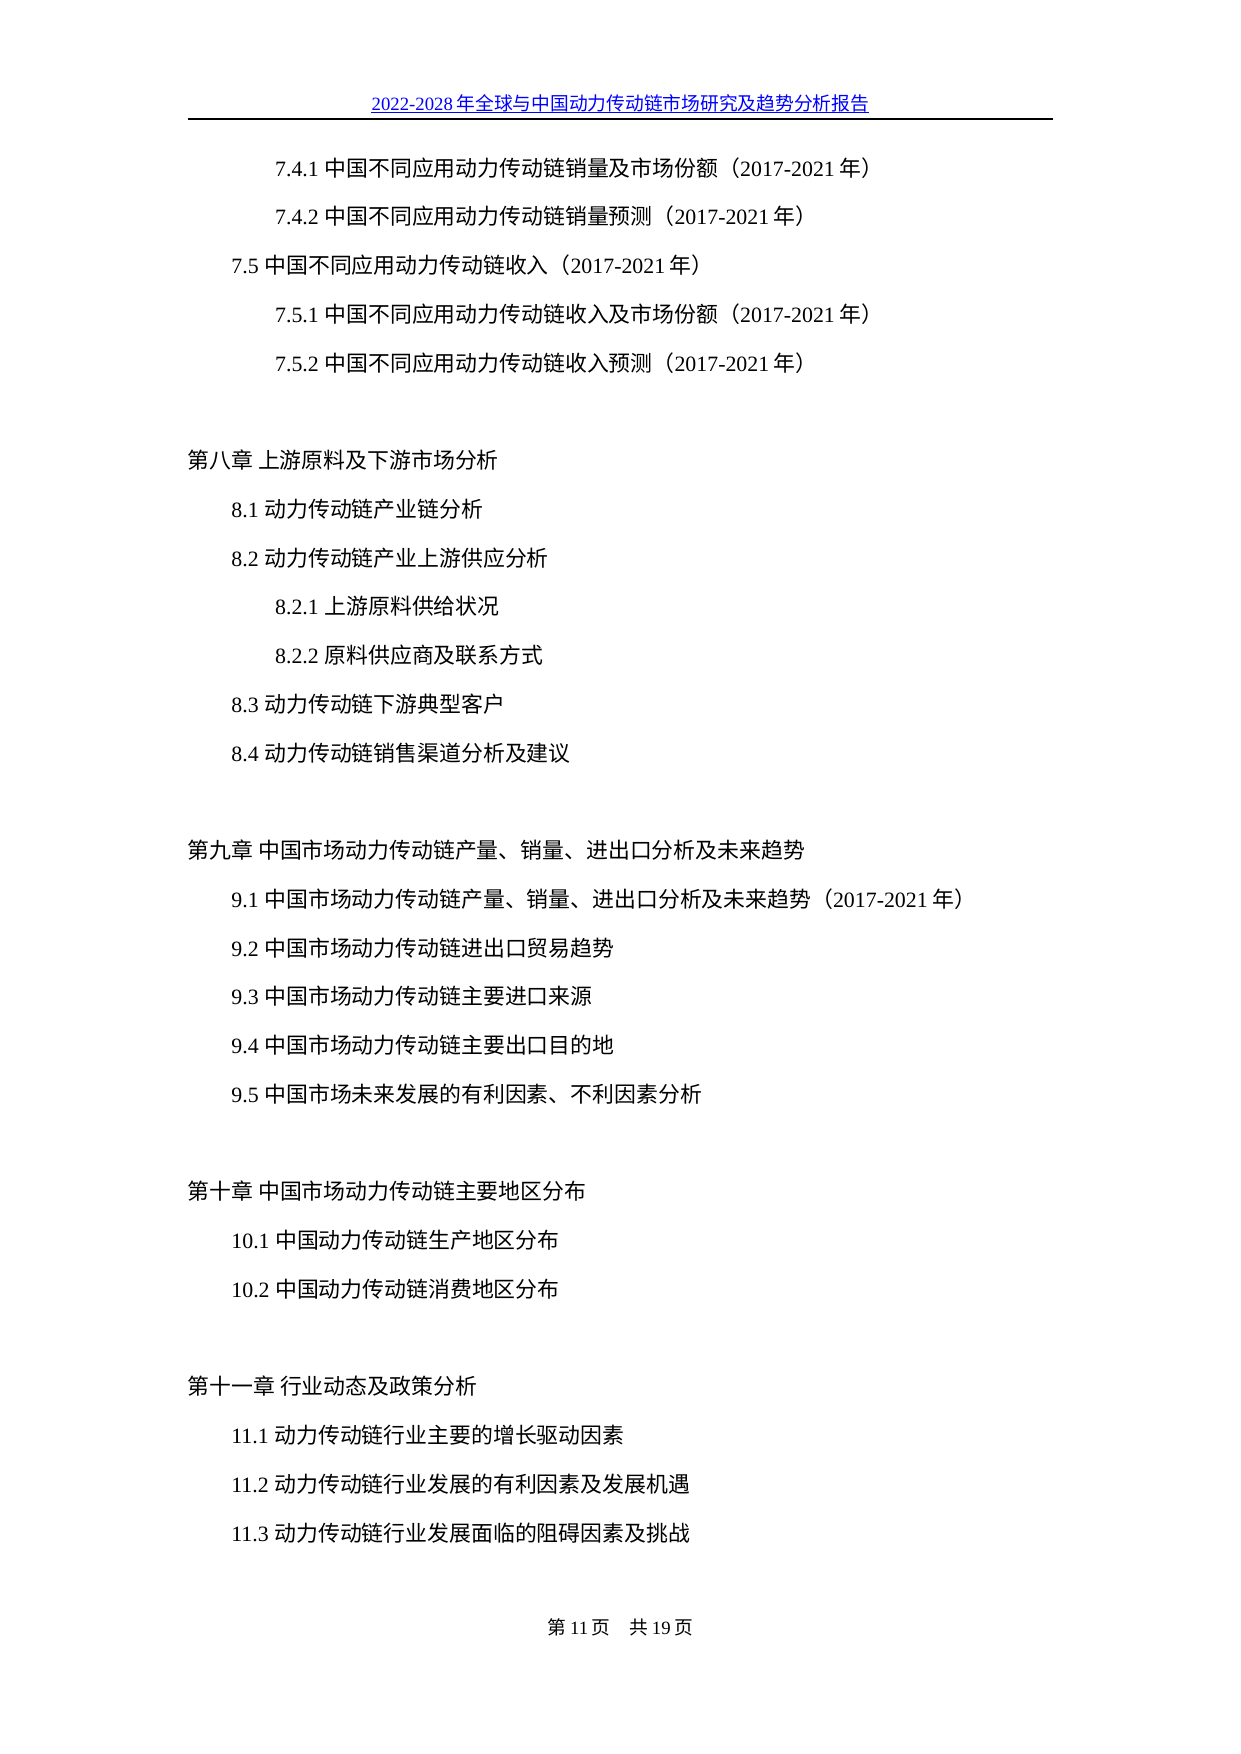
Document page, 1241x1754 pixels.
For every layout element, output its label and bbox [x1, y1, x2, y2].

text [187, 150, 1053, 1548]
